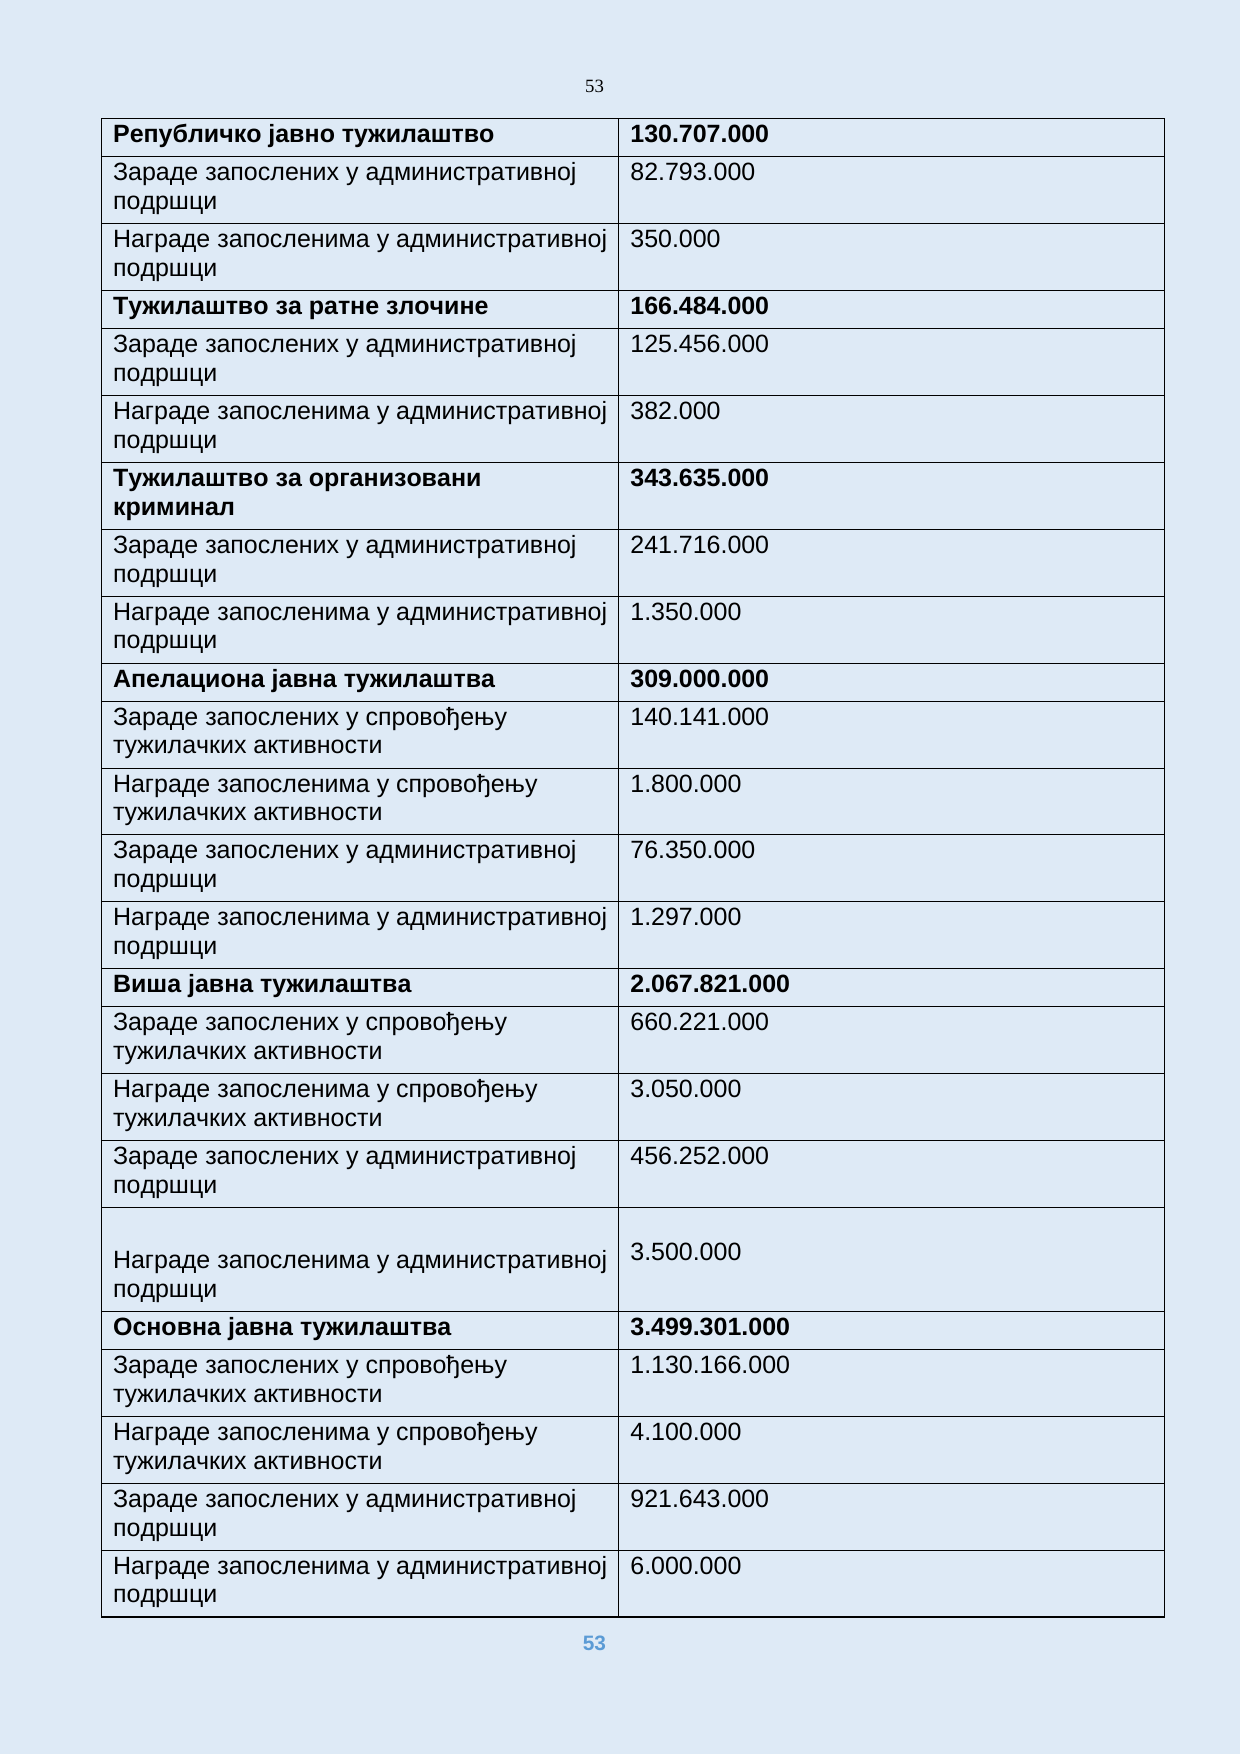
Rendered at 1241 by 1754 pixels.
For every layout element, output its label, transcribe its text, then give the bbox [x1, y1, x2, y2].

table_cell Награде запосленима у административној подршци [102, 1551, 618, 1616]
table_cell 1.130.166.000 [619, 1350, 1164, 1416]
table_cell 82.793.000 [619, 157, 1164, 223]
table_cell 660.221.000 [619, 1007, 1164, 1073]
table_cell Зараде запослених у административној подршци [102, 835, 618, 901]
table_cell 921.643.000 [619, 1484, 1164, 1549]
table_cell 76.350.000 [619, 835, 1164, 901]
table_cell Награде запосленима у административној подршци [102, 902, 618, 968]
table_cell 166.484.000 [619, 291, 1164, 328]
table_cell 4.100.000 [619, 1417, 1164, 1483]
table_cell Зараде запослених у административној подршци [102, 530, 618, 596]
table_cell Виша јавна тужилаштва [102, 969, 618, 1006]
table_cell Тужилаштво за ратне злочине [102, 291, 618, 328]
table_cell Републичко јавно тужилаштво [102, 119, 618, 156]
table_cell Зараде запослених у административној подршци [102, 1484, 618, 1549]
table_cell 3.499.301.000 [619, 1312, 1164, 1349]
table_cell Зараде запослених у административној подршци [102, 1141, 618, 1207]
table_cell 3.500.000 [619, 1208, 1164, 1311]
table_cell Награде запосленима у административној подршци [102, 1208, 618, 1311]
table_cell 382.000 [619, 396, 1164, 462]
table_cell Награде запосленима у спровођењу тужилачких активности [102, 1074, 618, 1140]
table_cell Основна јавна тужилаштва [102, 1312, 618, 1349]
table_cell 1.297.000 [619, 902, 1164, 968]
table_cell Награде запосленима у административној подршци [102, 597, 618, 662]
table_cell 343.635.000 [619, 463, 1164, 529]
table_cell 125.456.000 [619, 329, 1164, 395]
table_cell 140.141.000 [619, 702, 1164, 767]
table_cell 456.252.000 [619, 1141, 1164, 1207]
table_cell Награде запосленима у административној подршци [102, 396, 618, 462]
table_cell 3.050.000 [619, 1074, 1164, 1140]
table_cell 6.000.000 [619, 1551, 1164, 1616]
table_cell Зараде запослених у спровођењу тужилачких активности [102, 702, 618, 767]
table_cell Зараде запослених у административној подршци [102, 329, 618, 395]
table_cell 309.000.000 [619, 664, 1164, 701]
table_cell Награде запосленима у спровођењу тужилачких активности [102, 1417, 618, 1483]
table_cell 130.707.000 [619, 119, 1164, 156]
table_cell Зараде запослених у административној подршци [102, 157, 618, 223]
table_cell Зараде запослених у спровођењу тужилачких активности [102, 1350, 618, 1416]
table_cell 2.067.821.000 [619, 969, 1164, 1006]
table_cell 350.000 [619, 224, 1164, 290]
table_cell 1.350.000 [619, 597, 1164, 662]
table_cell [102, 224, 618, 290]
table_cell Награде запосленима у спровођењу тужилачких активности [102, 769, 618, 834]
table_cell 1.800.000 [619, 769, 1164, 834]
table_cell 241.716.000 [619, 530, 1164, 596]
table_cell Апелациона јавна тужилаштва [102, 664, 618, 701]
table_cell Тужилаштво за организовани криминал [102, 463, 618, 529]
table_cell Зараде запослених у спровођењу тужилачких активности [102, 1007, 618, 1073]
